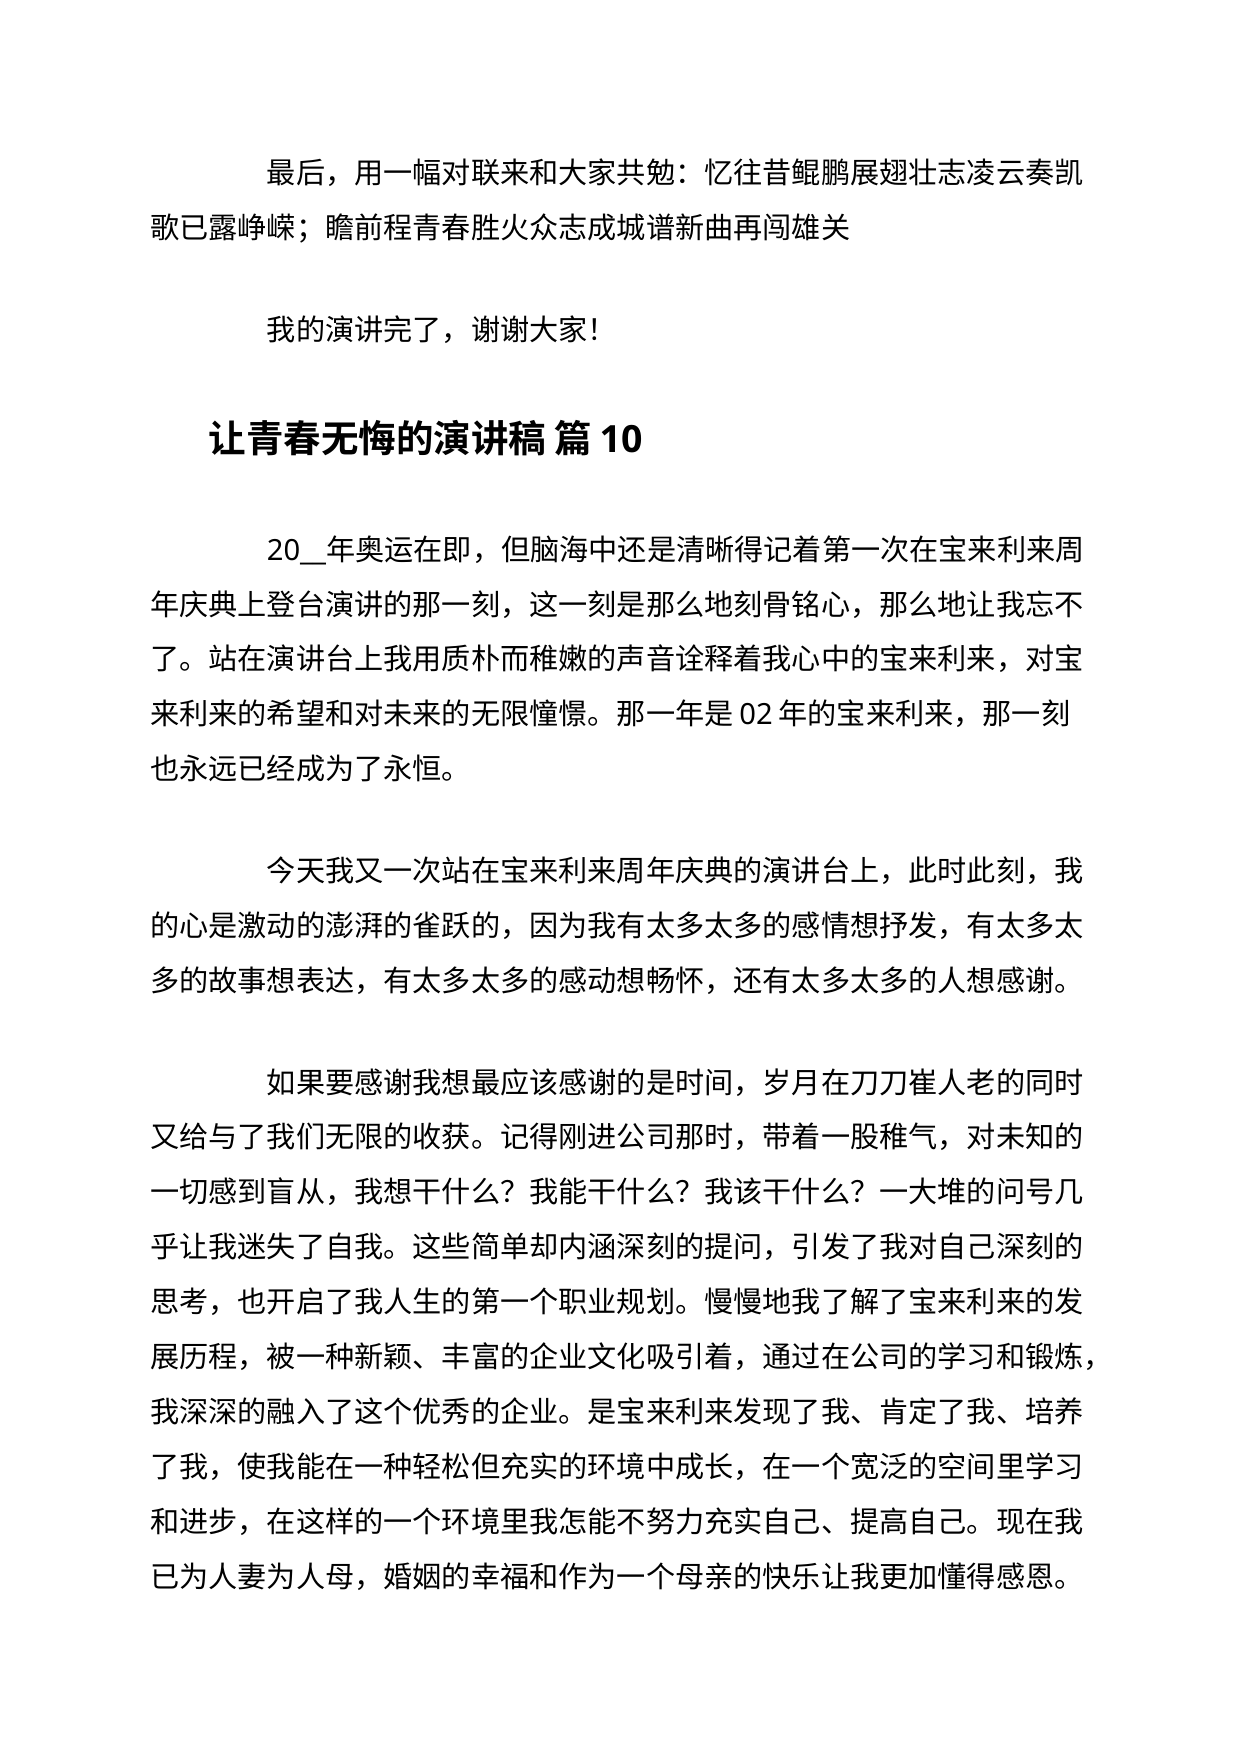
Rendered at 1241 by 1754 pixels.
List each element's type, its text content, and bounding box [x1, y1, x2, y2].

text 让青春无悔的演讲稿 篇10 [150, 408, 1090, 463]
text 最后，用一幅对联来和大家共勉：忆往昔鲲鹏展翅壮志凌云奏凯歌已露峥嵘；瞻前程青春胜火众志成城谱新曲再闯雄关 [150, 150, 1090, 247]
text 今天我又一次站在宝来利来周年庆典的演讲台上，此时此刻，我的心是激动的澎湃的雀跃的，因为我有太多太多的感情想抒发，有太多太多的故事想表达，有太多太多的感动想畅怀，还有太多太多的人想感谢。 [150, 848, 1090, 1000]
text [150, 1059, 1090, 1596]
text 我的演讲完了，谢谢大家！ [150, 307, 1090, 349]
text 20__年奥运在即，但脑海中还是清晰得记着第一次在宝来利来周年庆典上登台演讲的那一刻，这一刻是那么地刻骨铭心，那么地让我忘不了。站在演讲台上我用质朴而稚嫩的声音诠释着我心中的宝来利来，对宝来利来的希望和对未来的无限憧憬。那一年是02年的宝来利来，那一刻也永远已经成为了永恒。 [150, 526, 1090, 788]
